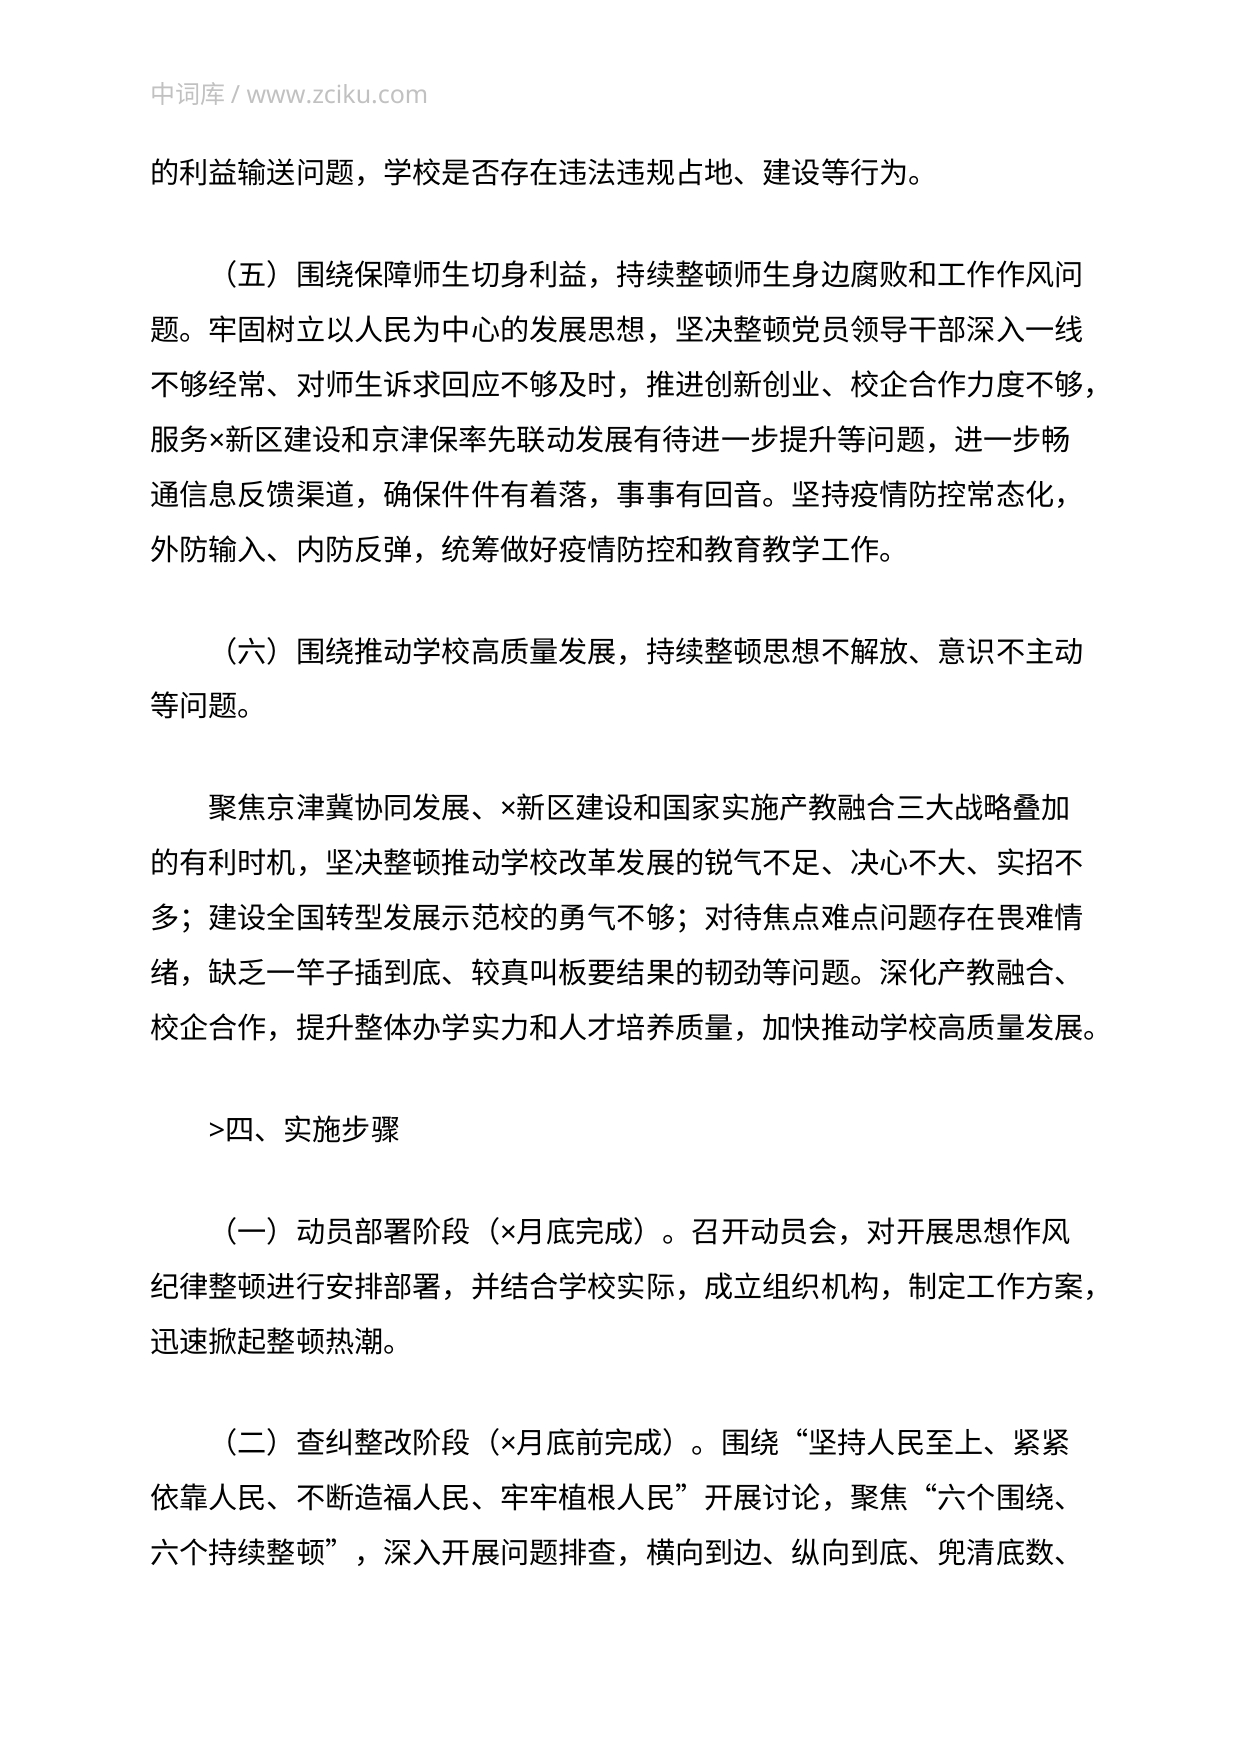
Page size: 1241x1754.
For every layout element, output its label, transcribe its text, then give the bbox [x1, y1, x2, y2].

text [150, 1420, 1090, 1572]
text （一）动员部署阶段（×月底完成）。召开动员会，对开展思想作风纪律整顿进行安排部署，并结合学校实际，成立组织机构，制定工作方案，迅速掀起整顿热潮。 [150, 1208, 1090, 1360]
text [150, 150, 1090, 192]
text （六）围绕推动学校高质量发展，持续整顿思想不解放、意识不主动等问题。 [150, 628, 1090, 725]
text 聚焦京津冀协同发展、×新区建设和国家实施产教融合三大战略叠加的有利时机，坚决整顿推动学校改革发展的锐气不足、决心不大、实招不多；建设全国转型发展示范校的勇气不够；对待焦点难点问题存在畏难情绪，缺乏一竿子插到底、较真叫板要结果的韧劲等问题。深化产教融合、校企合作，提升整体办学实力和人才培养质量，加快推动学校高质量发展。 [150, 785, 1090, 1047]
text >四、实施步骤 [150, 1106, 1090, 1149]
text （五）围绕保障师生切身利益，持续整顿师生身边腐败和工作作风问题。牢固树立以人民为中心的发展思想，坚决整顿党员领导干部深入一线不够经常、对师生诉求回应不够及时，推进创新创业、校企合作力度不够，服务×新区建设和京津保率先联动发展有待进一步提升等问题，进一步畅通信息反馈渠道，确保件件有着落，事事有回音。坚持疫情防控常态化，外防输入、内防反弹，统筹做好疫情防控和教育教学工作。 [150, 252, 1090, 569]
